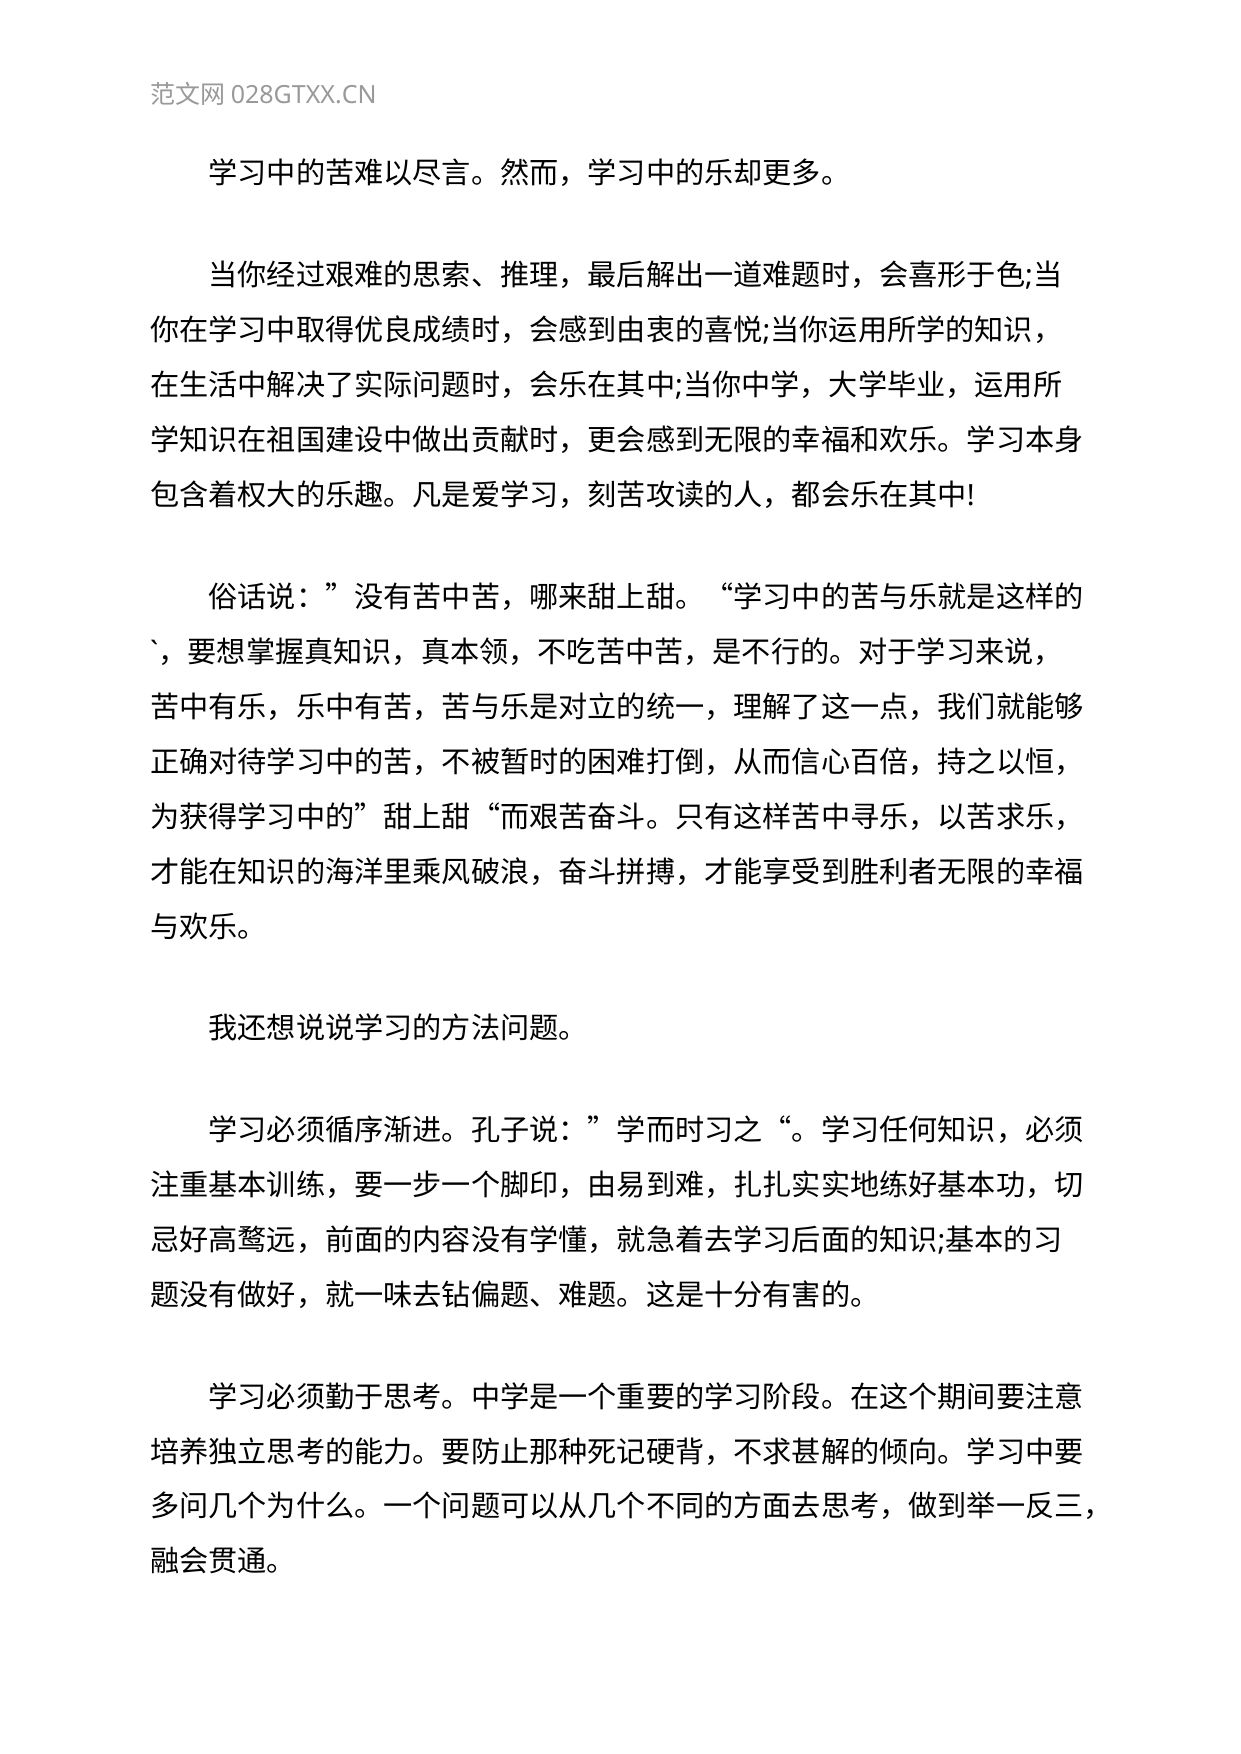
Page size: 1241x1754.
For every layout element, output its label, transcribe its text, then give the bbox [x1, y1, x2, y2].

text 学习必须循序渐进。孔子说：”学而时习之“。学习任何知识，必须注重基本训练，要一步一个脚印，由易到难，扎扎实实地练好基本功，切忌好高鹜远，前面的内容没有学懂，就急着去学习后面的知识;基本的习题没有做好，就一味去钻偏题、难题。这是十分有害的。 [150, 1107, 1090, 1314]
text 当你经过艰难的思索、推理，最后解出一道难题时，会喜形于色;当你在学习中取得优良成绩时，会感到由衷的喜悦;当你运用所学的知识，在生活中解决了实际问题时，会乐在其中;当你中学，大学毕业，运用所学知识在祖国建设中做出贡献时，更会感到无限的幸福和欢乐。学习本身包含着权大的乐趣。凡是爱学习，刻苦攻读的人，都会乐在其中! [150, 252, 1090, 514]
text 我还想说说学习的方法问题。 [150, 1005, 1090, 1047]
text 俗话说：”没有苦中苦，哪来甜上甜。“学习中的苦与乐就是这样的`，要想掌握真知识，真本领，不吃苦中苦，是不行的。对于学习来说，苦中有乐，乐中有苦，苦与乐是对立的统一，理解了这一点，我们就能够正确对待学习中的苦，不被暂时的困难打倒，从而信心百倍，持之以恒，为获得学习中的”甜上甜“而艰苦奋斗。只有这样苦中寻乐，以苦求乐，才能在知识的海洋里乘风破浪，奋斗拼搏，才能享受到胜利者无限的幸福与欢乐。 [150, 574, 1090, 945]
text 学习必须勤于思考。中学是一个重要的学习阶段。在这个期间要注意培养独立思考的能力。要防止那种死记硬背，不求甚解的倾向。学习中要多问几个为什么。一个问题可以从几个不同的方面去思考，做到举一反三，融会贯通。 [150, 1373, 1090, 1580]
text 学习中的苦难以尽言。然而，学习中的乐却更多。 [150, 150, 1090, 192]
